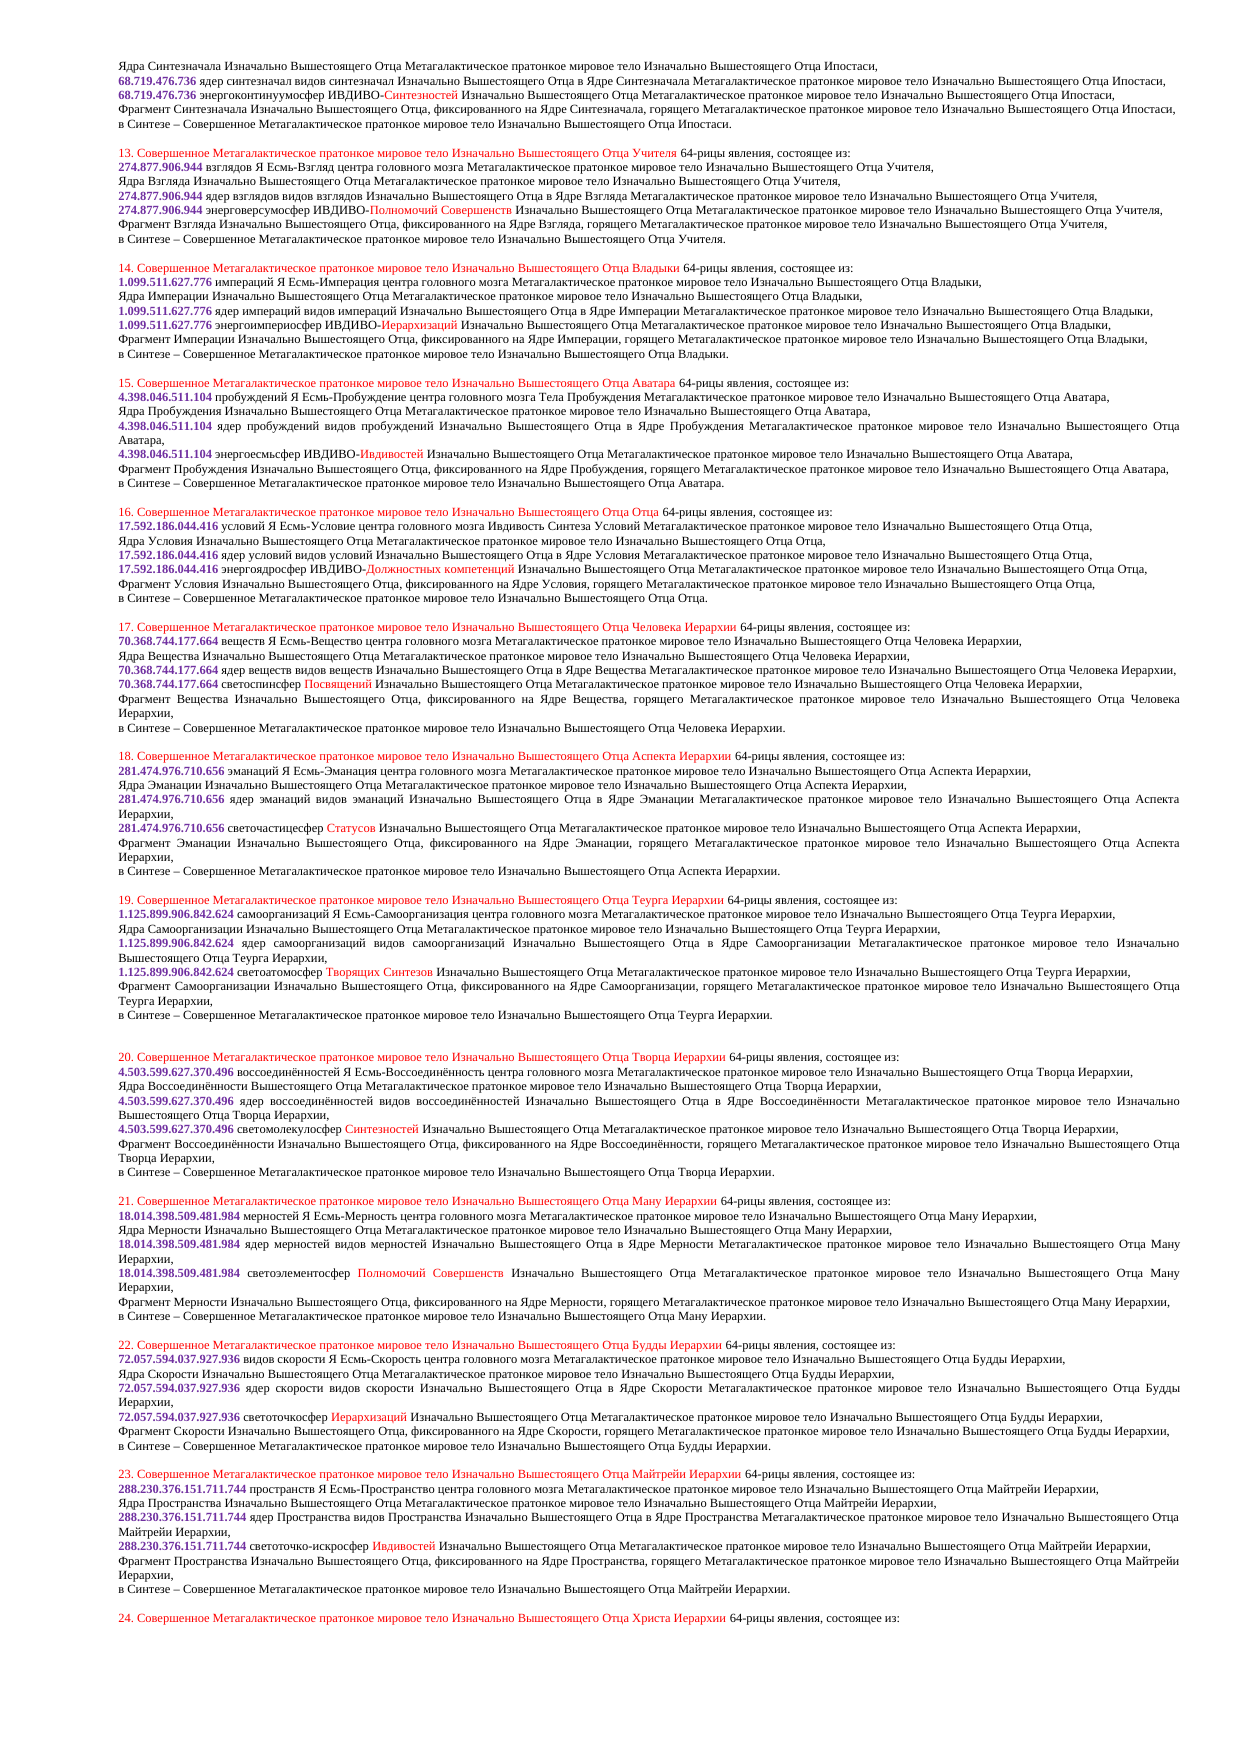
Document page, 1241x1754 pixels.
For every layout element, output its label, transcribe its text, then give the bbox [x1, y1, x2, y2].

text в Синтезе – Совершенное Метагалактическое пратонкое мировое тело Изначально Вышестоящего Отца Майтрейи Иерархии. [118, 1582, 1181, 1596]
text в Синтезе – Совершенное Метагалактическое пратонкое мировое тело Изначально Вышестоящего Отца Будды Иерархии. [118, 1438, 1181, 1453]
text Фрагмент Эманации Изначально Вышестоящего Отца, фиксированного на Ядре Эманации, горящего Метагалактическое пратонкое мировое тело Изначально Вышестоящего Отца Аспекта Иерархии, [118, 835, 1181, 864]
text Фрагмент Скорости Изначально Вышестоящего Отца, фиксированного на Ядре Скорости, горящего Метагалактическое пратонкое мировое тело Изначально Вышестоящего Отца Будды Иерархии, [118, 1424, 1181, 1438]
text в Синтезе – Совершенное Метагалактическое пратонкое мировое тело Изначально Вышестоящего Отца Теурга Иерархии. [118, 1008, 1181, 1022]
text 13. Совершенное Метагалактическое пратонкое мировое тело Изначально Вышестоящего Отца Учителя 64-рицы явления, состоящее из: [118, 145, 1181, 160]
text 70.368.744.177.664 ядер веществ видов веществ Изначально Вышестоящего Отца в Ядре Вещества Метагалактическое пратонкое мировое тело Изначально Вышестоящего Отца Человека Иерархии, [118, 663, 1181, 677]
text 281.474.976.710.656 эманаций Я Есмь-Эманация центра головного мозга Метагалактическое пратонкое мировое тело Изначально Вышестоящего Отца Аспекта Иерархии, [118, 763, 1181, 778]
text 288.230.376.151.711.744 светоточко-искросфер Ивдивостей Изначально Вышестоящего Отца Метагалактическое пратонкое мировое тело Изначально Вышестоящего Отца Майтрейи Иерархии, [118, 1539, 1181, 1553]
text Фрагмент Самоорганизации Изначально Вышестоящего Отца, фиксированного на Ядре Самоорганизации, горящего Метагалактическое пратонкое мировое тело Изначально Вышестоящего Отца Теурга Иерархии, [118, 979, 1181, 1008]
text 4.503.599.627.370.496 ядер воссоединённостей видов воссоединённостей Изначально Вышестоящего Отца в Ядре Воссоединённости Метагалактическое пратонкое мировое тело Изначально Вышестоящего Отца Творца Иерархии, [118, 1093, 1181, 1122]
text в Синтезе – Совершенное Метагалактическое пратонкое мировое тело Изначально Вышестоящего Отца Ману Иерархии. [118, 1309, 1181, 1323]
text Фрагмент Пробуждения Изначально Вышестоящего Отца, фиксированного на Ядре Пробуждения, горящего Метагалактическое пратонкое мировое тело Изначально Вышестоящего Отца Аватара, [118, 462, 1181, 476]
text 72.057.594.037.927.936 светоточкосфер Иерархизаций Изначально Вышестоящего Отца Метагалактическое пратонкое мировое тело Изначально Вышестоящего Отца Будды Иерархии, [118, 1409, 1181, 1424]
text 16. Совершенное Метагалактическое пратонкое мировое тело Изначально Вышестоящего Отца Отца 64-рицы явления, состоящее из: [118, 505, 1181, 519]
text 21. Совершенное Метагалактическое пратонкое мировое тело Изначально Вышестоящего Отца Ману Иерархии 64-рицы явления, состоящее из: [118, 1194, 1181, 1208]
text 18.014.398.509.481.984 мерностей Я Есмь-Мерность центра головного мозга Метагалактическое пратонкое мировое тело Изначально Вышестоящего Отца Ману Иерархии, [118, 1208, 1181, 1223]
text Фрагмент Воссоединённости Изначально Вышестоящего Отца, фиксированного на Ядре Воссоединённости, горящего Метагалактическое пратонкое мировое тело Изначально Вышестоящего Отца Творца Иерархии, [118, 1136, 1181, 1165]
text 24. Совершенное Метагалактическое пратонкое мировое тело Изначально Вышестоящего Отца Христа Иерархии 64-рицы явления, состоящее из: [118, 1611, 1181, 1625]
text Ядра Взгляда Изначально Вышестоящего Отца Метагалактическое пратонкое мировое тело Изначально Вышестоящего Отца Учителя, [118, 174, 1181, 188]
text 1.099.511.627.776 ядер импераций видов импераций Изначально Вышестоящего Отца в Ядре Имперации Метагалактическое пратонкое мировое тело Изначально Вышестоящего Отца Владыки, [118, 303, 1181, 318]
text Ядра Синтезначала Изначально Вышестоящего Отца Метагалактическое пратонкое мировое тело Изначально Вышестоящего Отца Ипостаси, [118, 59, 1181, 73]
text 70.368.744.177.664 веществ Я Есмь-Вещество центра головного мозга Метагалактическое пратонкое мировое тело Изначально Вышестоящего Отца Человека Иерархии, [118, 634, 1181, 648]
text 274.877.906.944 ядер взглядов видов взглядов Изначально Вышестоящего Отца в Ядре Взгляда Метагалактическое пратонкое мировое тело Изначально Вышестоящего Отца Учителя, [118, 188, 1181, 203]
text 4.398.046.511.104 энергоесмьсфер ИВДИВО-Ивдивостей Изначально Вышестоящего Отца Метагалактическое пратонкое мировое тело Изначально Вышестоящего Отца Аватара, [118, 447, 1181, 462]
text Ядра Вещества Изначально Вышестоящего Отца Метагалактическое пратонкое мировое тело Изначально Вышестоящего Отца Человека Иерархии, [118, 648, 1181, 663]
text 72.057.594.037.927.936 видов скорости Я Есмь-Скорость центра головного мозга Метагалактическое пратонкое мировое тело Изначально Вышестоящего Отца Будды Иерархии, [118, 1352, 1181, 1366]
text 1.125.899.906.842.624 самоорганизаций Я Есмь-Самоорганизация центра головного мозга Метагалактическое пратонкое мировое тело Изначально Вышестоящего Отца Теурга Иерархии, [118, 907, 1181, 922]
text Фрагмент Вещества Изначально Вышестоящего Отца, фиксированного на Ядре Вещества, горящего Метагалактическое пратонкое мировое тело Изначально Вышестоящего Отца Человека Иерархии, [118, 692, 1181, 720]
text 19. Совершенное Метагалактическое пратонкое мировое тело Изначально Вышестоящего Отца Теурга Иерархии 64-рицы явления, состоящее из: [118, 893, 1181, 907]
text Ядра Самоорганизации Изначально Вышестоящего Отца Метагалактическое пратонкое мировое тело Изначально Вышестоящего Отца Теурга Иерархии, [118, 922, 1181, 936]
text Фрагмент Синтезначала Изначально Вышестоящего Отца, фиксированного на Ядре Синтезначала, горящего Метагалактическое пратонкое мировое тело Изначально Вышестоящего Отца Ипостаси, [118, 102, 1181, 117]
text 20. Совершенное Метагалактическое пратонкое мировое тело Изначально Вышестоящего Отца Творца Иерархии 64-рицы явления, состоящее из: [118, 1050, 1181, 1064]
text 288.230.376.151.711.744 ядер Пространства видов Пространства Изначально Вышестоящего Отца в Ядре Пространства Метагалактическое пратонкое мировое тело Изначально Вышестоящего Отца Майтрейи Иерархии, [118, 1510, 1181, 1539]
text 18.014.398.509.481.984 светоэлементосфер Полномочий Совершенств Изначально Вышестоящего Отца Метагалактическое пратонкое мировое тело Изначально Вышестоящего Отца Ману Иерархии, [118, 1266, 1181, 1294]
text 4.503.599.627.370.496 светомолекулосфер Синтезностей Изначально Вышестоящего Отца Метагалактическое пратонкое мировое тело Изначально Вышестоящего Отца Творца Иерархии, [118, 1122, 1181, 1136]
text Ядра Условия Изначально Вышестоящего Отца Метагалактическое пратонкое мировое тело Изначально Вышестоящего Отца Отца, [118, 533, 1181, 548]
text 1.125.899.906.842.624 светоатомосфер Творящих Синтезов Изначально Вышестоящего Отца Метагалактическое пратонкое мировое тело Изначально Вышестоящего Отца Теурга Иерархии, [118, 965, 1181, 979]
text в Синтезе – Совершенное Метагалактическое пратонкое мировое тело Изначально Вышестоящего Отца Ипостаси. [118, 117, 1181, 131]
text 281.474.976.710.656 ядер эманаций видов эманаций Изначально Вышестоящего Отца в Ядре Эманации Метагалактическое пратонкое мировое тело Изначально Вышестоящего Отца Аспекта Иерархии, [118, 792, 1181, 821]
text 23. Совершенное Метагалактическое пратонкое мировое тело Изначально Вышестоящего Отца Майтрейи Иерархии 64-рицы явления, состоящее из: [118, 1467, 1181, 1481]
text Фрагмент Взгляда Изначально Вышестоящего Отца, фиксированного на Ядре Взгляда, горящего Метагалактическое пратонкое мировое тело Изначально Вышестоящего Отца Учителя, [118, 217, 1181, 232]
text Ядра Скорости Изначально Вышестоящего Отца Метагалактическое пратонкое мировое тело Изначально Вышестоящего Отца Будды Иерархии, [118, 1366, 1181, 1381]
text Фрагмент Условия Изначально Вышестоящего Отца, фиксированного на Ядре Условия, горящего Метагалактическое пратонкое мировое тело Изначально Вышестоящего Отца Отца, [118, 577, 1181, 591]
text Ядра Мерности Изначально Вышестоящего Отца Метагалактическое пратонкое мировое тело Изначально Вышестоящего Отца Ману Иерархии, [118, 1223, 1181, 1237]
text 1.099.511.627.776 импераций Я Есмь-Имперация центра головного мозга Метагалактическое пратонкое мировое тело Изначально Вышестоящего Отца Владыки, [118, 275, 1181, 289]
text 68.719.476.736 ядер синтезначал видов синтезначал Изначально Вышестоящего Отца в Ядре Синтезначала Метагалактическое пратонкое мировое тело Изначально Вышестоящего Отца Ипостаси, [118, 73, 1181, 88]
text 1.099.511.627.776 энергоимпериосфер ИВДИВО-Иерархизаций Изначально Вышестоящего Отца Метагалактическое пратонкое мировое тело Изначально Вышестоящего Отца Владыки, [118, 318, 1181, 332]
text Фрагмент Пространства Изначально Вышестоящего Отца, фиксированного на Ядре Пространства, горящего Метагалактическое пратонкое мировое тело Изначально Вышестоящего Отца Майтрейи Иерархии, [118, 1553, 1181, 1582]
text 70.368.744.177.664 светоспинсфер Посвящений Изначально Вышестоящего Отца Метагалактическое пратонкое мировое тело Изначально Вышестоящего Отца Человека Иерархии, [118, 677, 1181, 692]
text в Синтезе – Совершенное Метагалактическое пратонкое мировое тело Изначально Вышестоящего Отца Творца Иерархии. [118, 1165, 1181, 1179]
text в Синтезе – Совершенное Метагалактическое пратонкое мировое тело Изначально Вышестоящего Отца Владыки. [118, 347, 1181, 361]
text 1.125.899.906.842.624 ядер самоорганизаций видов самоорганизаций Изначально Вышестоящего Отца в Ядре Самоорганизации Метагалактическое пратонкое мировое тело Изначально Вышестоящего Отца Теурга Иерархии, [118, 936, 1181, 965]
text в Синтезе – Совершенное Метагалактическое пратонкое мировое тело Изначально Вышестоящего Отца Аватара. [118, 476, 1181, 490]
text в Синтезе – Совершенное Метагалактическое пратонкое мировое тело Изначально Вышестоящего Отца Человека Иерархии. [118, 720, 1181, 735]
text 4.398.046.511.104 пробуждений Я Есмь-Пробуждение центра головного мозга Тела Пробуждения Метагалактическое пратонкое мировое тело Изначально Вышестоящего Отца Аватара, [118, 390, 1181, 404]
text 14. Совершенное Метагалактическое пратонкое мировое тело Изначально Вышестоящего Отца Владыки 64-рицы явления, состоящее из: [118, 260, 1181, 275]
text 288.230.376.151.711.744 пространств Я Есмь-Пространство центра головного мозга Метагалактическое пратонкое мировое тело Изначально Вышестоящего Отца Майтрейи Иерархии, [118, 1481, 1181, 1496]
text 15. Совершенное Метагалактическое пратонкое мировое тело Изначально Вышестоящего Отца Аватара 64-рицы явления, состоящее из: [118, 375, 1181, 390]
text Ядра Пробуждения Изначально Вышестоящего Отца Метагалактическое пратонкое мировое тело Изначально Вышестоящего Отца Аватара, [118, 404, 1181, 418]
text 274.877.906.944 взглядов Я Есмь-Взгляд центра головного мозга Метагалактическое пратонкое мировое тело Изначально Вышестоящего Отца Учителя, [118, 160, 1181, 174]
text Фрагмент Имперации Изначально Вышестоящего Отца, фиксированного на Ядре Имперации, горящего Метагалактическое пратонкое мировое тело Изначально Вышестоящего Отца Владыки, [118, 332, 1181, 347]
text 22. Совершенное Метагалактическое пратонкое мировое тело Изначально Вышестоящего Отца Будды Иерархии 64-рицы явления, состоящее из: [118, 1338, 1181, 1352]
text 18.014.398.509.481.984 ядер мерностей видов мерностей Изначально Вышестоящего Отца в Ядре Мерности Метагалактическое пратонкое мировое тело Изначально Вышестоящего Отца Ману Иерархии, [118, 1237, 1181, 1266]
text 17.592.186.044.416 условий Я Есмь-Условие центра головного мозга Ивдивость Синтеза Условий Метагалактическое пратонкое мировое тело Изначально Вышестоящего Отца Отца, [118, 519, 1181, 533]
text Ядра Воссоединённости Вышестоящего Отца Метагалактическое пратонкое мировое тело Изначально Вышестоящего Отца Творца Иерархии, [118, 1079, 1181, 1093]
text 17.592.186.044.416 ядер условий видов условий Изначально Вышестоящего Отца в Ядре Условия Метагалактическое пратонкое мировое тело Изначально Вышестоящего Отца Отца, [118, 548, 1181, 562]
text 281.474.976.710.656 светочастицесфер Статусов Изначально Вышестоящего Отца Метагалактическое пратонкое мировое тело Изначально Вышестоящего Отца Аспекта Иерархии, [118, 821, 1181, 835]
text 17. Совершенное Метагалактическое пратонкое мировое тело Изначально Вышестоящего Отца Человека Иерархии 64-рицы явления, состоящее из: [118, 620, 1181, 634]
text Ядра Имперации Изначально Вышестоящего Отца Метагалактическое пратонкое мировое тело Изначально Вышестоящего Отца Владыки, [118, 289, 1181, 303]
text 274.877.906.944 энерговерсумосфер ИВДИВО-Полномочий Совершенств Изначально Вышестоящего Отца Метагалактическое пратонкое мировое тело Изначально Вышестоящего Отца Учителя, [118, 203, 1181, 217]
text 4.503.599.627.370.496 воссоединённостей Я Есмь-Воссоединённость центра головного мозга Метагалактическое пратонкое мировое тело Изначально Вышестоящего Отца Творца Иерархии, [118, 1064, 1181, 1079]
text в Синтезе – Совершенное Метагалактическое пратонкое мировое тело Изначально Вышестоящего Отца Отца. [118, 591, 1181, 605]
text 17.592.186.044.416 энергоядросфер ИВДИВО-Должностных компетенций Изначально Вышестоящего Отца Метагалактическое пратонкое мировое тело Изначально Вышестоящего Отца Отца, [118, 562, 1181, 577]
text Ядра Эманации Изначально Вышестоящего Отца Метагалактическое пратонкое мировое тело Изначально Вышестоящего Отца Аспекта Иерархии, [118, 778, 1181, 792]
text 18. Совершенное Метагалактическое пратонкое мировое тело Изначально Вышестоящего Отца Аспекта Иерархии 64-рицы явления, состоящее из: [118, 749, 1181, 763]
text в Синтезе – Совершенное Метагалактическое пратонкое мировое тело Изначально Вышестоящего Отца Аспекта Иерархии. [118, 864, 1181, 878]
text 72.057.594.037.927.936 ядер скорости видов скорости Изначально Вышестоящего Отца в Ядре Скорости Метагалактическое пратонкое мировое тело Изначально Вышестоящего Отца Будды Иерархии, [118, 1381, 1181, 1409]
text в Синтезе – Совершенное Метагалактическое пратонкое мировое тело Изначально Вышестоящего Отца Учителя. [118, 232, 1181, 246]
text Ядра Пространства Изначально Вышестоящего Отца Метагалактическое пратонкое мировое тело Изначально Вышестоящего Отца Майтрейи Иерархии, [118, 1496, 1181, 1510]
text Фрагмент Мерности Изначально Вышестоящего Отца, фиксированного на Ядре Мерности, горящего Метагалактическое пратонкое мировое тело Изначально Вышестоящего Отца Ману Иерархии, [118, 1294, 1181, 1309]
text 68.719.476.736 энергоконтинуумосфер ИВДИВО-Синтезностей Изначально Вышестоящего Отца Метагалактическое пратонкое мировое тело Изначально Вышестоящего Отца Ипостаси, [118, 88, 1181, 102]
text 4.398.046.511.104 ядер пробуждений видов пробуждений Изначально Вышестоящего Отца в Ядре Пробуждения Метагалактическое пратонкое мировое тело Изначально Вышестоящего Отца Аватара, [118, 418, 1181, 447]
